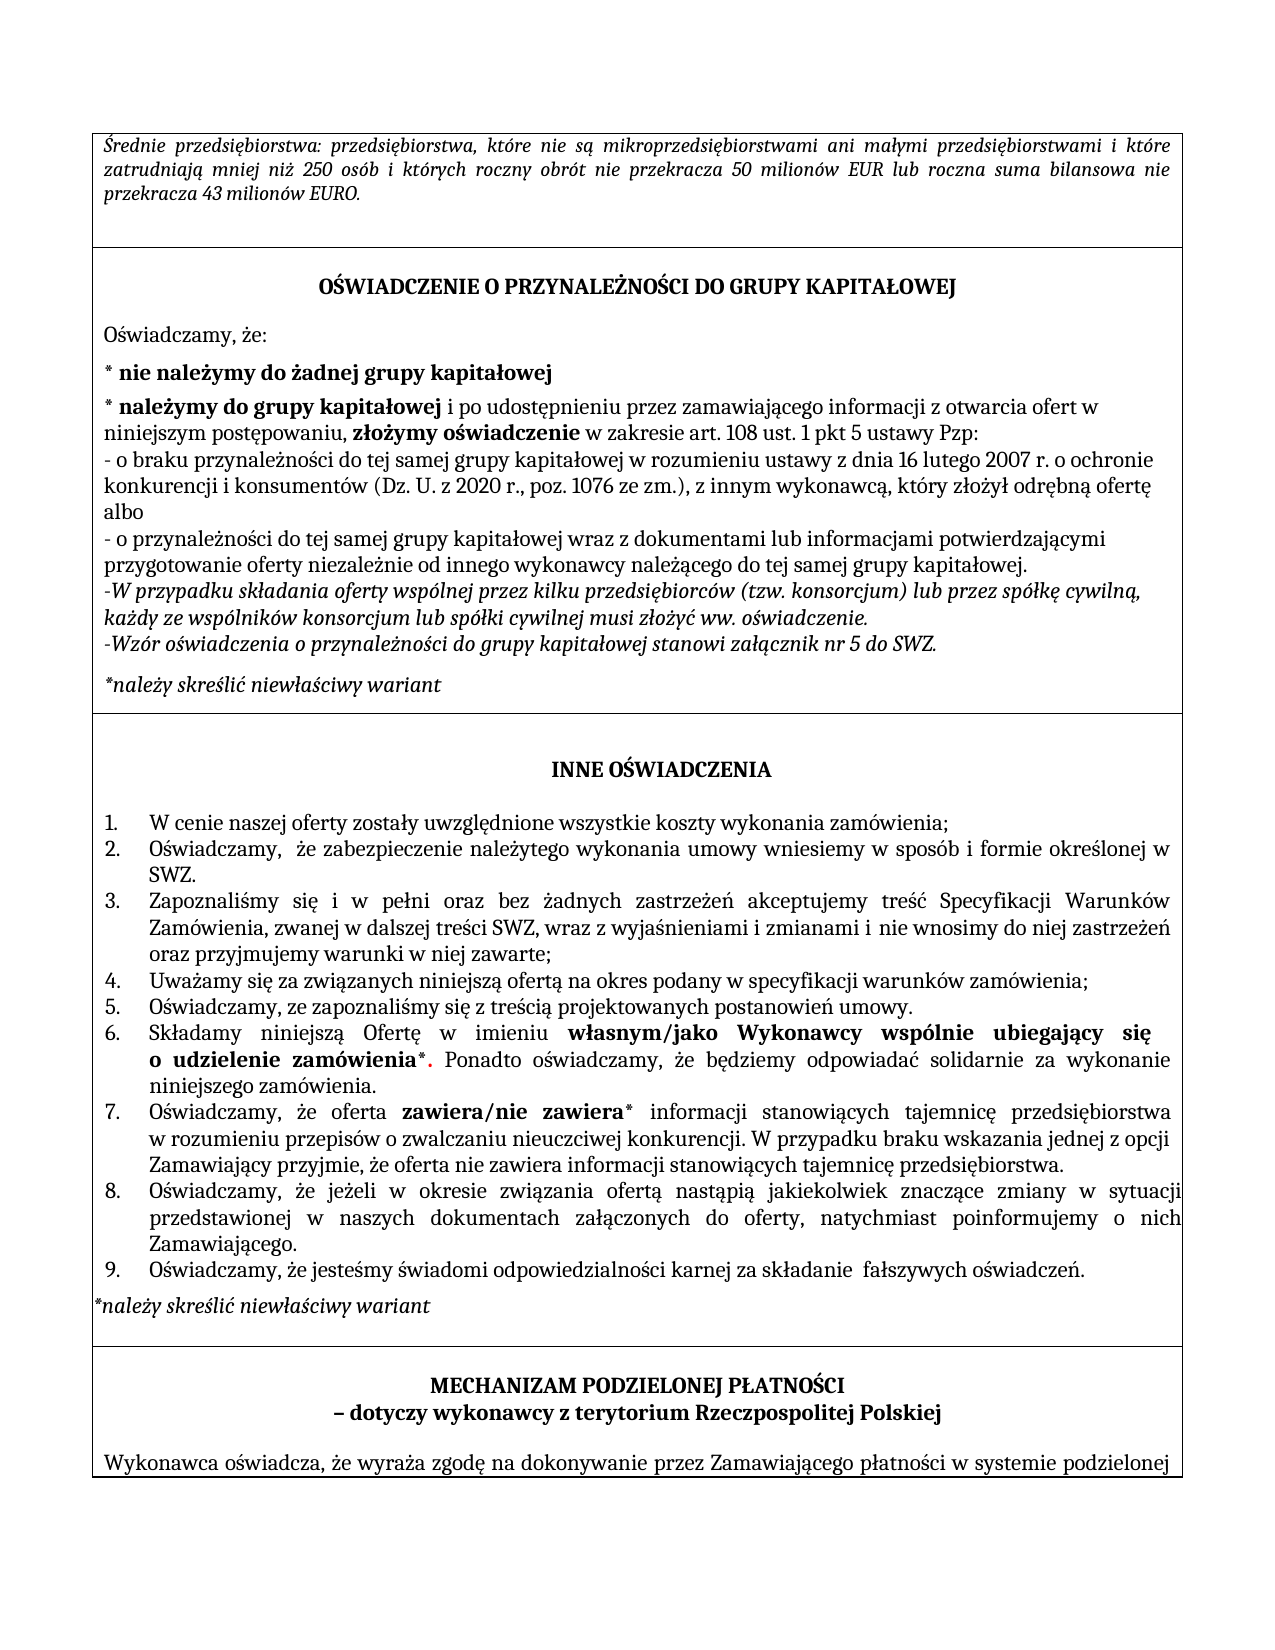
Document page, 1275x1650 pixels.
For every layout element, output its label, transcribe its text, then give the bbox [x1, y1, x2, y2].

table_cell INNE OŚWIADCZENIA W cenie naszej oferty zostały uwzględnione wszystkie koszty wykonania zamówienia; Oświadczamy, że zabezpieczenie należytego wykonania umowy wniesiemy w sposób i formie określonej w SWZ. Zapoznaliśmy się i w pełni oraz bez żadnych zastrzeżeń akceptujemy treść Specyfikacji Warunków Zamówienia, zwanej w dalszej treści SWZ, wraz z wyjaśnieniami i zmianami i nie wnosimy do niej zastrzeżeń oraz przyjmujemy warunki w niej zawarte; Uważamy się za związanych niniejszą ofertą na okres podany w specyfikacji warunków zamówienia; Oświadczamy, ze zapoznaliśmy się z treścią projektowanych postanowień umowy. Składamy niniejszą Ofertę w imieniu własnym/jako Wykonawcy wspólnie ubiegający się o udzielenie zamówienia*. Ponadto oświadczamy, że będziemy odpowiadać solidarnie za wykonanie niniejszego zamówienia. Oświadczamy, że oferta zawiera/nie zawiera* informacji stanowiących tajemnicę przedsiębiorstwa w rozumieniu przepisów o zwalczaniu nieuczciwej konkurencji. W przypadku braku wskazania jednej z opcji Zamawiający przyjmie, że oferta nie zawiera informacji stanowiących tajemnicę przedsiębiorstwa. Oświadczamy, że jeżeli w okresie związania ofertą nastąpią jakiekolwiek znaczące zmiany w sytuacji przedstawionej w naszych dokumentach załączonych do oferty, natychmiast poinformujemy o nich Zamawiającego. Oświadczamy, że jesteśmy świadomi odpowiedzialności karnej za składanie fałszywych oświadczeń. *należy skreślić niewłaściwy wariant [93, 714, 1182, 1346]
table_cell OŚWIADCZENIE O PRZYNALEŻNOŚCI DO GRUPY KAPITAŁOWEJ Oświadczamy, że: * nie należymy do żadnej grupy kapitałowej * należymy do grupy kapitałowej i po udostępnieniu przez zamawiającego informacji z otwarcia ofert w niniejszym postępowaniu, złożymy oświadczenie w zakresie art. 108 ust. 1 pkt 5 ustawy Pzp: - o braku przynależności do tej samej grupy kapitałowej w rozumieniu ustawy z dnia 16 lutego 2007 r. o ochronie konkurencji i konsumentów (Dz. U. z 2020 r., poz. 1076 ze zm.), z innym wykonawcą, który złożył odrębną ofertę albo - o przynależności do tej samej grupy kapitałowej wraz z dokumentami lub informacjami potwierdzającymi przygotowanie oferty niezależnie od innego wykonawcy należącego do tej samej grupy kapitałowej. -W przypadku składania oferty wspólnej przez kilku przedsiębiorców (tzw. konsorcjum) lub przez spółkę cywilną, każdy ze wspólników konsorcjum lub spółki cywilnej musi złożyć ww. oświadczenie. -Wzór oświadczenia o przynależności do grupy kapitałowej stanowi załącznik nr 5 do SWZ. *należy skreślić niewłaściwy wariant [93, 248, 1182, 712]
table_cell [93, 1347, 1182, 1476]
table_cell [93, 134, 1182, 247]
